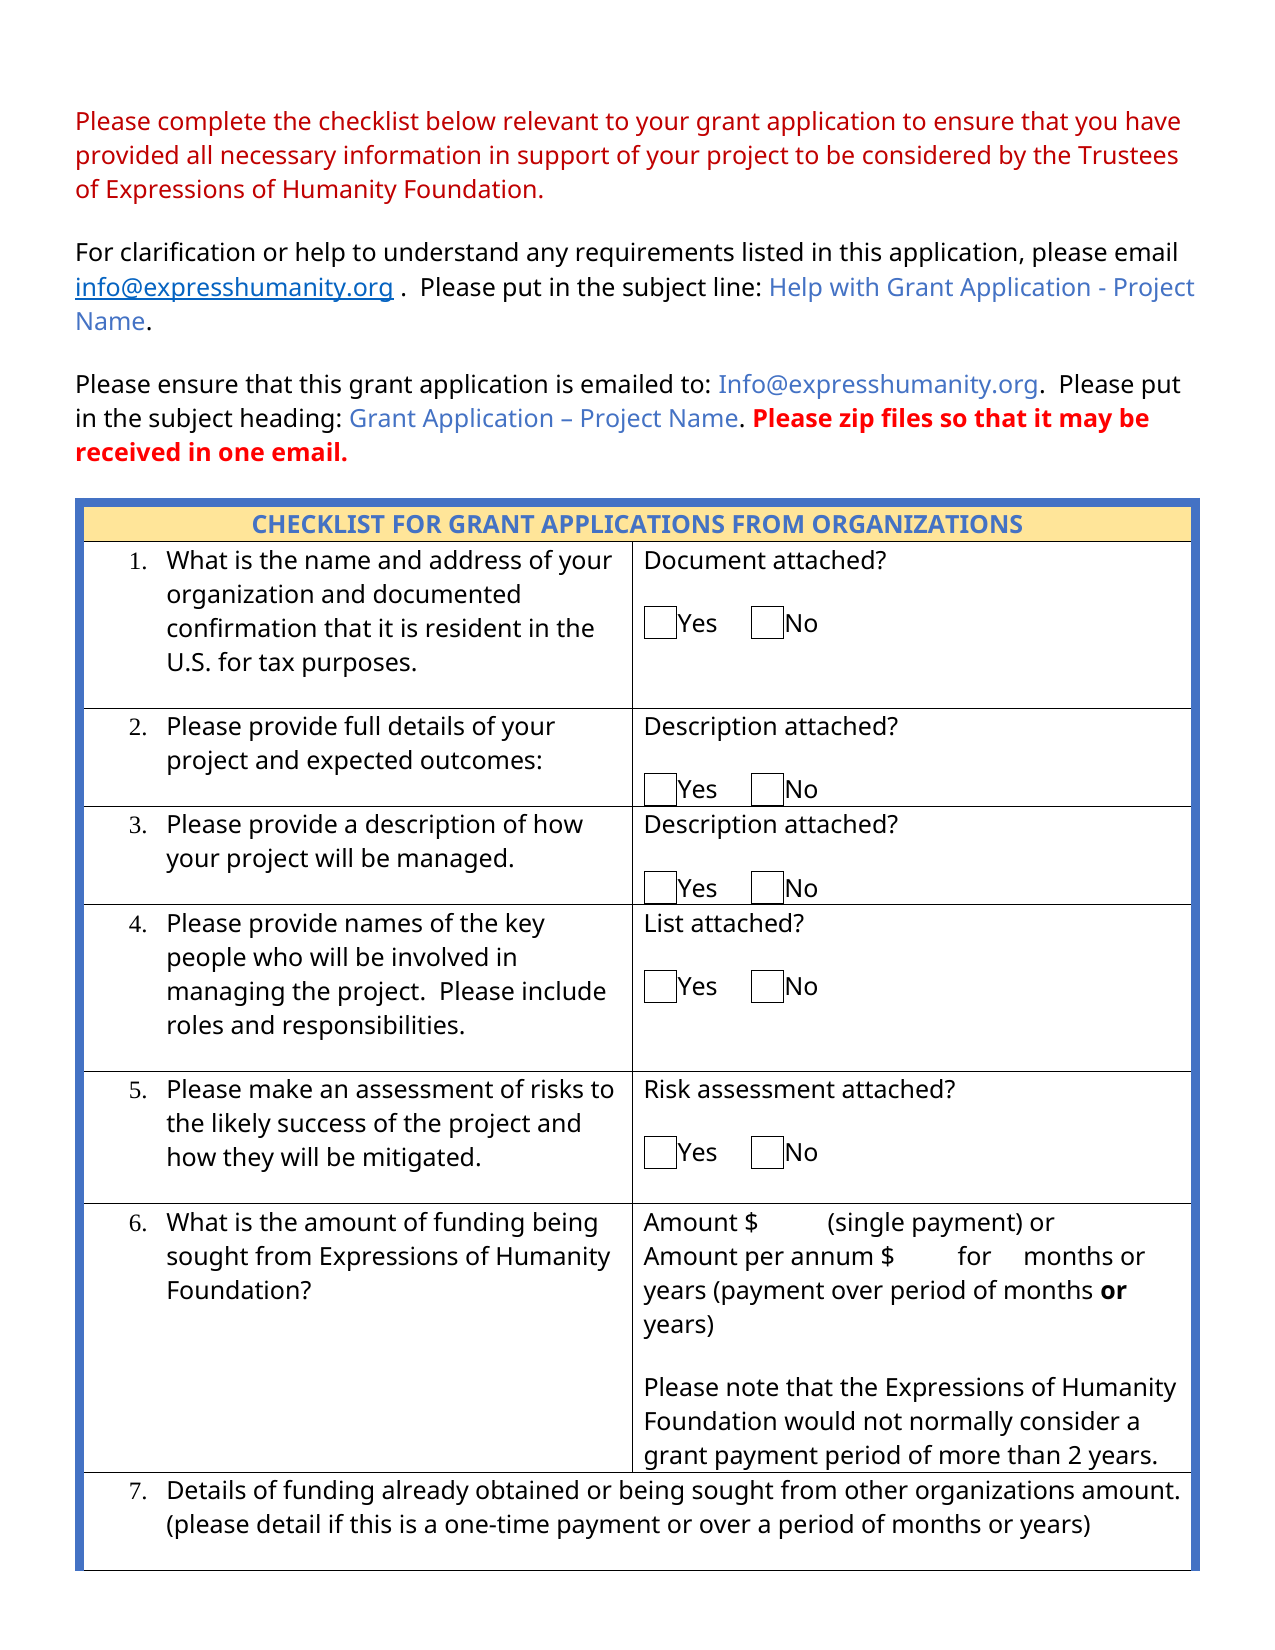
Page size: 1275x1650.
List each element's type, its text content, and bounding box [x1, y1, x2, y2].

table_header CHECKLIST FOR GRANT APPLICATIONS FROM ORGANIZATIONS [84, 507, 1191, 541]
table_cell Description attached? Yes No [633, 709, 1191, 806]
table_cell Please provide a description of how your project will be managed. [84, 807, 632, 904]
table_cell Risk assessment attached? Yes No [633, 1072, 1191, 1203]
table_cell Amount $ (single payment) or Amount per annum $ for months or years (payment over period of months or years) Please note that the Expressions of Humanity Foundation would not normally consider a grant payment period of more than 2 years. [633, 1204, 1191, 1472]
table_cell What is the amount of funding being sought from Expressions of Humanity Foundation? [84, 1204, 632, 1472]
table_cell Details of funding already obtained or being sought from other organizations amount. (please detail if this is a one-time payment or over a period of months or years) [84, 1473, 1191, 1570]
table_cell Please provide names of the key people who will be involved in managing the project. Please include roles and responsibilities. [84, 905, 632, 1071]
text For clarification or help to understand any requirements listed in this application, please email info@expresshumanity.org . Please put in the subject line: Help with Grant Application - Project Name. [75, 235, 1200, 337]
table_cell Document attached? Yes No [633, 542, 1191, 708]
text Please complete the checklist below relevant to your grant application to ensure that you have provided all necessary information in support of your project to be considered by the Trustees of Expressions of Humanity Foundation. [75, 104, 1200, 206]
table_cell List attached? Yes No [633, 905, 1191, 1071]
table_cell Please make an assessment of risks to the likely success of the project and how they will be mitigated. [84, 1072, 632, 1203]
table_cell Description attached? Yes No [633, 807, 1191, 904]
table_cell Please provide full details of your project and expected outcomes: [84, 709, 632, 806]
text Please ensure that this grant application is emailed to: Info@expresshumanity.org. Please put in the subject heading: Grant Application – Project Name. Please zip files so that it may be received in one email. [75, 366, 1200, 469]
table_cell What is the name and address of your organization and documented confirmation that it is resident in the U.S. for tax purposes. [84, 542, 632, 708]
